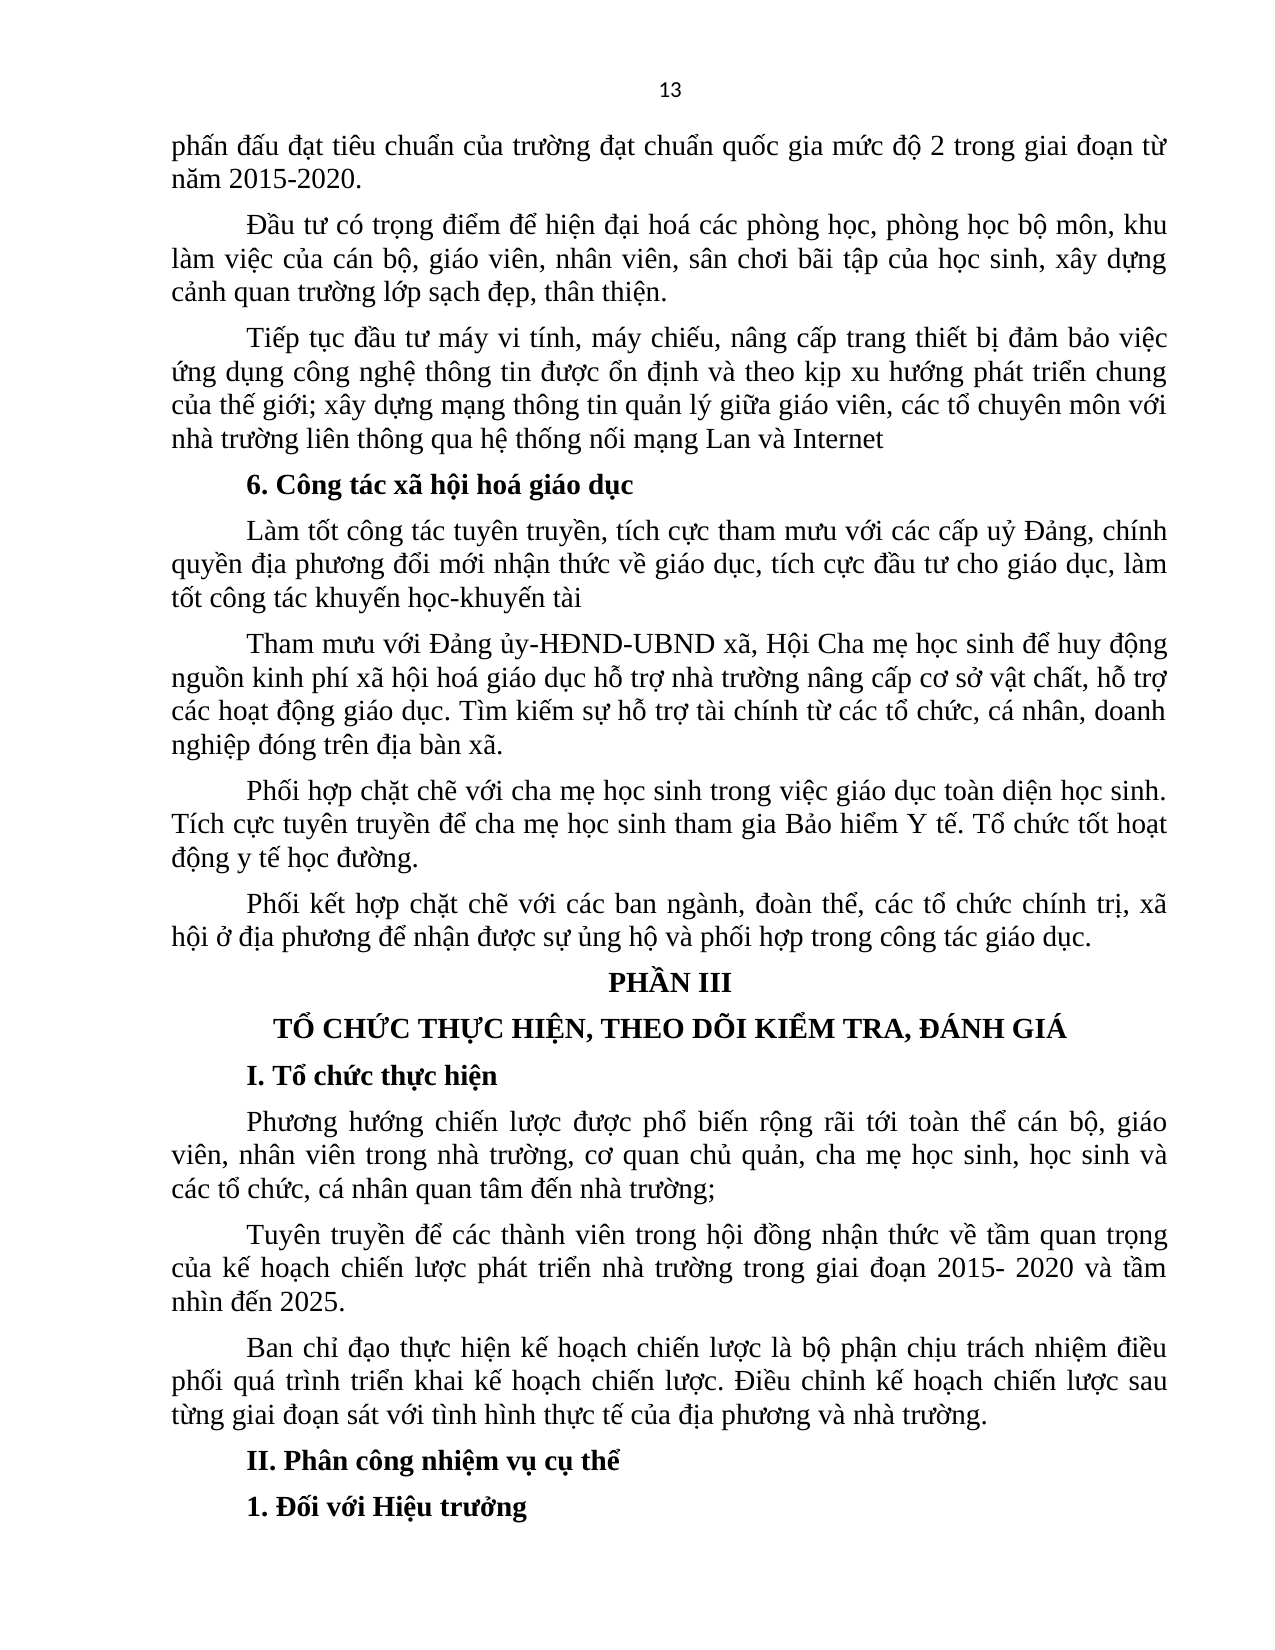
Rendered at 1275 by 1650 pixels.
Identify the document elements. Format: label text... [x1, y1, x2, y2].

text I. Tổ chức thực hiện [171, 1058, 1169, 1091]
text Phối kết hợp chặt chẽ với các ban ngành, đoàn thể, các tổ chức chính trị, xã hội ở địa phương để nhận được sự ủng hộ và phối hợp trong công tác giáo dục. [171, 886, 1169, 953]
text 6. Công tác xã hội hoá giáo dục [171, 467, 1169, 501]
text Làm tốt công tác tuyên truyền, tích cực tham mưu với các cấp uỷ Đảng, chính quyền địa phương đổi mới nhận thức về giáo dục, tích cực đầu tư cho giáo dục, làm tốt công tác khuyến học-khuyến tài [171, 513, 1169, 614]
text Tuyên truyền để các thành viên trong hội đồng nhận thức về tầm quan trọng của kế hoạch chiến lược phát triển nhà trường trong giai đoạn 2015- 2020 và tầm nhìn đến 2025. [171, 1217, 1169, 1317]
text 1. Đối với Hiệu trưởng [171, 1489, 1169, 1523]
text PHẦN III [171, 966, 1169, 999]
text II. Phân công nhiệm vụ cụ thể [171, 1443, 1169, 1477]
text Tham mưu với Đảng ủy-HĐND-UBND xã, Hội Cha mẹ học sinh để huy động nguồn kinh phí xã hội hoá giáo dục hỗ trợ nhà trường nâng cấp cơ sở vật chất, hỗ trợ các hoạt động giáo dục. Tìm kiếm sự hỗ trợ tài chính từ các tổ chức, cá nhân, doanh nghiệp đóng trên địa bàn xã. [171, 626, 1169, 760]
text Tiếp tục đầu tư máy vi tính, máy chiếu, nâng cấp trang thiết bị đảm bảo việc ứng dụng công nghệ thông tin được ổn định và theo kịp xu hướng phát triển chung của thế giới; xây dựng mạng thông tin quản lý giữa giáo viên, các tổ chuyên môn với nhà trường liên thông qua hệ thống nối mạng Lan và Internet [171, 320, 1169, 454]
text Đầu tư có trọng điểm để hiện đại hoá các phòng học, phòng học bộ môn, khu làm việc của cán bộ, giáo viên, nhân viên, sân chơi bãi tập của học sinh, xây dựng cảnh quan trường lớp sạch đẹp, thân thiện. [171, 207, 1169, 308]
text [171, 128, 1169, 195]
text Phối hợp chặt chẽ với cha mẹ học sinh trong việc giáo dục toàn diện học sinh. Tích cực tuyên truyền để cha mẹ học sinh tham gia Bảo hiểm Y tế. Tổ chức tốt hoạt động y tế học đường. [171, 773, 1169, 873]
text Phương hướng chiến lược được phổ biến rộng rãi tới toàn thể cán bộ, giáo viên, nhân viên trong nhà trường, cơ quan chủ quản, cha mẹ học sinh, học sinh và các tổ chức, cá nhân quan tâm đến nhà trường; [171, 1104, 1169, 1204]
text TỔ CHỨC THỰC HIỆN, THEO DÕI KIỂM TRA, ĐÁNH GIÁ [171, 1012, 1169, 1045]
text Ban chỉ đạo thực hiện kế hoạch chiến lược là bộ phận chịu trách nhiệm điều phối quá trình triển khai kế hoạch chiến lược. Điều chỉnh kế hoạch chiến lược sau từng giai đoạn sát với tình hình thực tế của địa phương và nhà trường. [171, 1330, 1169, 1431]
